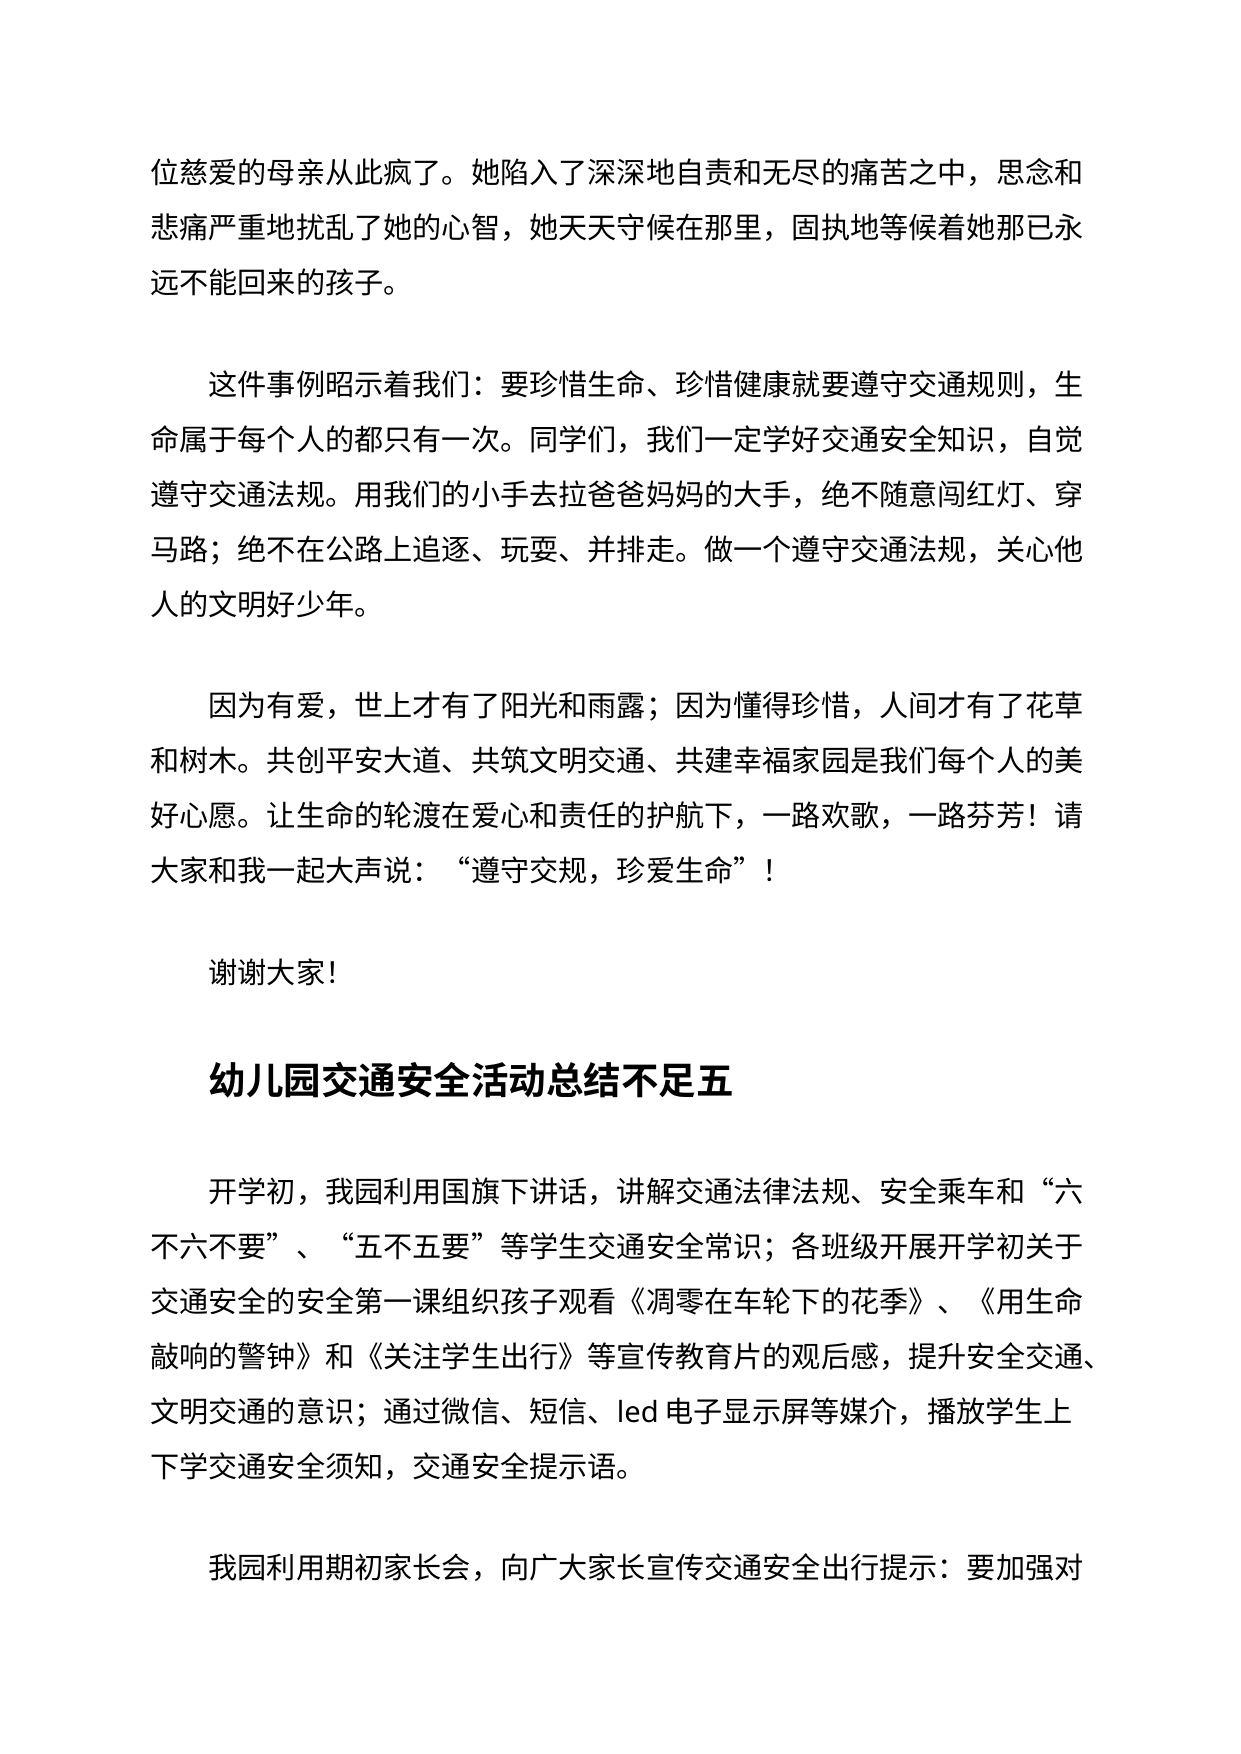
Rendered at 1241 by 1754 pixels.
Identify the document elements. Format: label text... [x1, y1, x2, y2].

text 幼儿园交通安全活动总结不足五 [150, 1051, 1090, 1105]
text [150, 1545, 1090, 1587]
text 这件事例昭示着我们：要珍惜生命、珍惜健康就要遵守交通规则，生命属于每个人的都只有一次。同学们，我们一定学好交通安全知识，自觉遵守交通法规。用我们的小手去拉爸爸妈妈的大手，绝不随意闯红灯、穿马路；绝不在公路上追逐、玩耍、并排走。做一个遵守交通法规，关心他人的文明好少年。 [150, 362, 1090, 623]
text 开学初，我园利用国旗下讲话，讲解交通法律法规、安全乘车和“六不六不要”、“五不五要”等学生交通安全常识；各班级开展开学初关于交通安全的安全第一课组织孩子观看《凋零在车轮下的花季》、《用生命敲响的警钟》和《关注学生出行》等宣传教育片的观后感，提升安全交通、文明交通的意识；通过微信、短信、led电子显示屏等媒介，播放学生上下学交通安全须知，交通安全提示语。 [150, 1168, 1090, 1485]
text 因为有爱，世上才有了阳光和雨露；因为懂得珍惜，人间才有了花草和树木。共创平安大道、共筑文明交通、共建幸福家园是我们每个人的美好心愿。让生命的轮渡在爱心和责任的护航下，一路欢歌，一路芬芳！请大家和我一起大声说：“遵守交规，珍爱生命”！ [150, 683, 1090, 890]
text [150, 150, 1090, 302]
text 谢谢大家！ [150, 949, 1090, 992]
